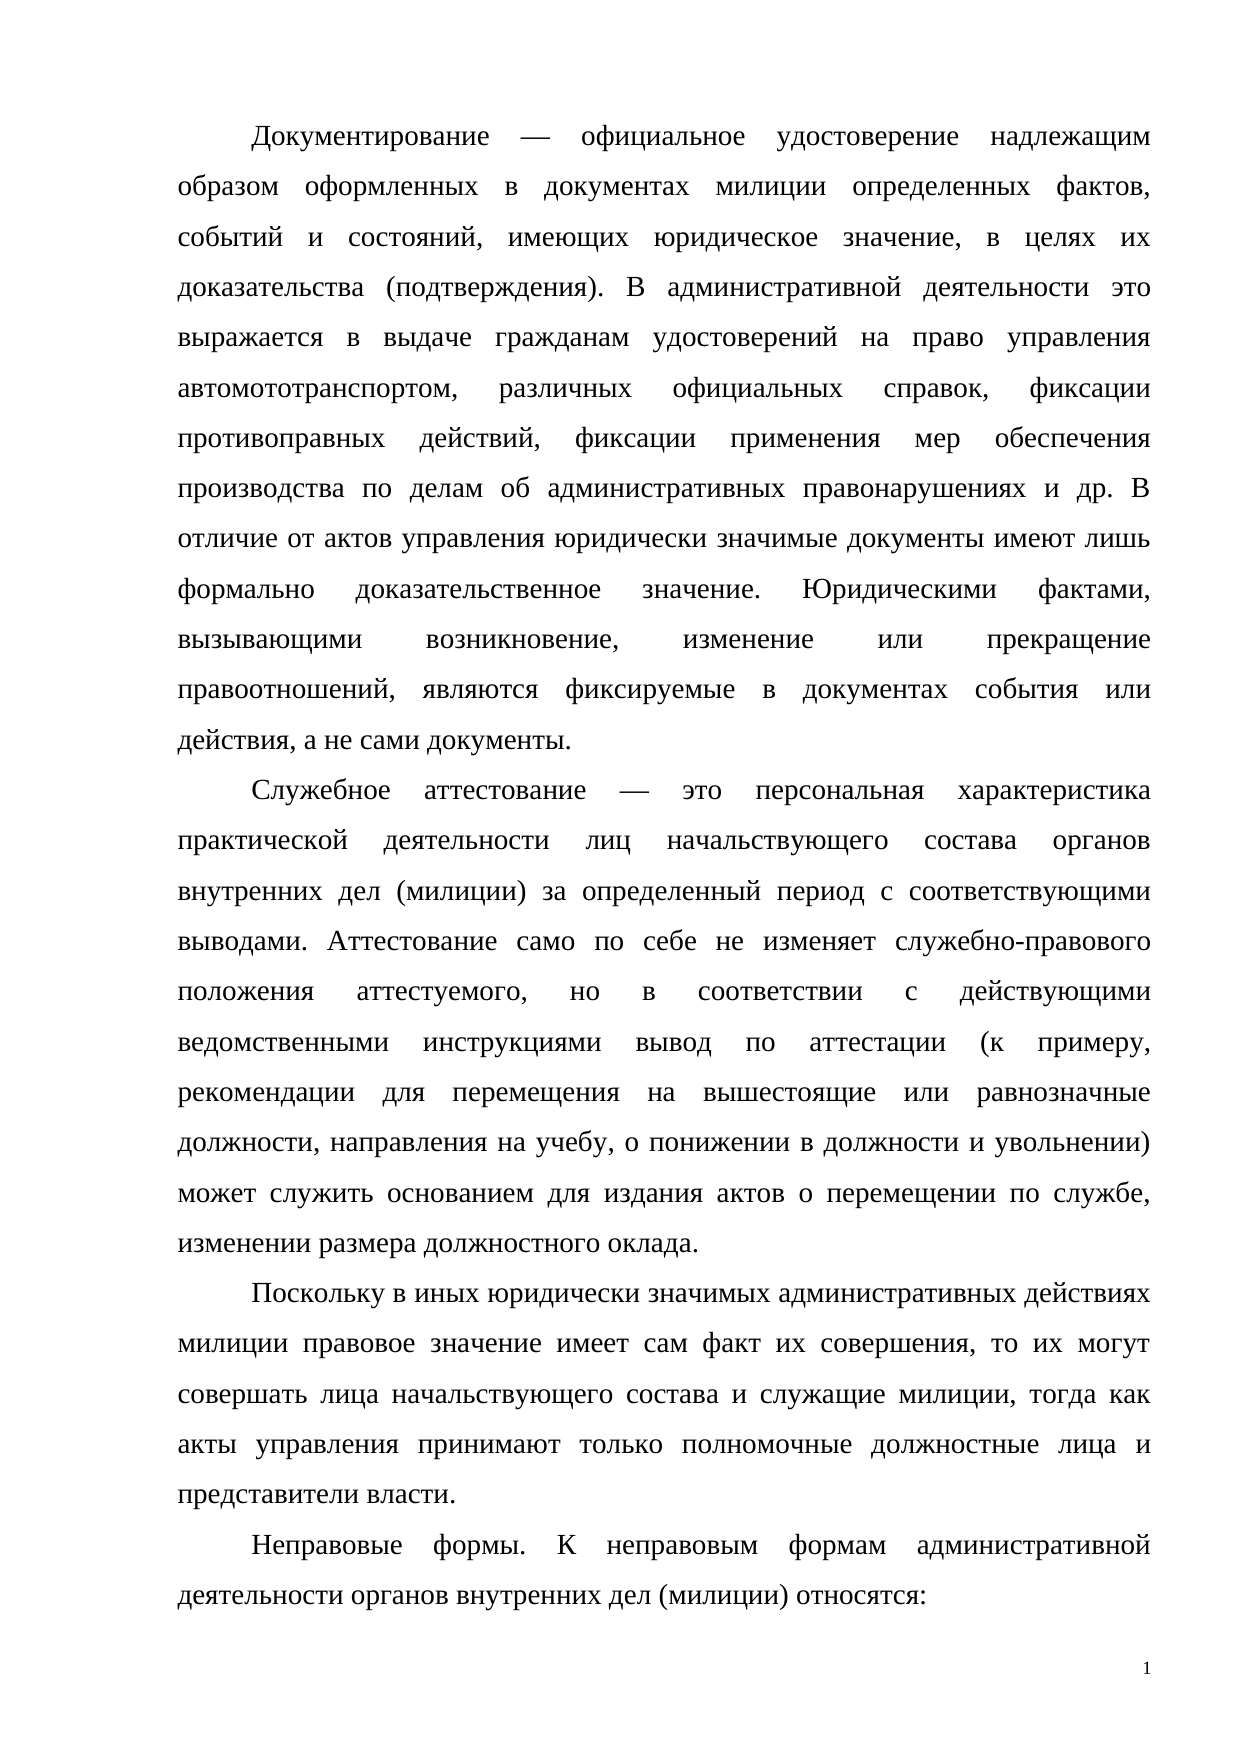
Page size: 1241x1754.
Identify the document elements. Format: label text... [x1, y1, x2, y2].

text Неправовые формы. К неправовым формам административной деятельности органов внутренних дел (милиции) относятся: [177, 1527, 1152, 1611]
text Служебное аттестование — это персональная характеристика практической деятельности лиц начальствующего состава органов внутренних дел (милиции) за определенный период с соответствующими выводами. Аттестование само по себе не изменяет служебно-правового положения аттестуемого, но в соответствии с действующими ведомственными инструкциями вывод по аттестации (к примеру, рекомендации для перемещения на вышестоящие или равнозначные должности, направления на учебу, о понижении в должности и увольнении) может служить основанием для издания актов о перемещении по службе, изменении размера должностного оклада. [177, 772, 1152, 1258]
text Документирование — официальное удостоверение надлежащим образом оформленных в документах милиции определенных фактов, событий и состояний, имеющих юридическое значение, в целях их доказательства (подтверждения). В административной деятельности это выражается в выдаче гражданам удостоверений на право управления автомототранспортом, различных официальных справок, фиксации противоправных действий, фиксации применения мер обеспечения производства по делам об административных правонарушениях и др. В отличие от актов управления юридически значимые документы имеют лишь формально доказательственное значение. Юридическими фактами, вызывающими возникновение, изменение или прекращение правоотношений, являются фиксируемые в документах события или действия, а не сами документы. [177, 118, 1152, 755]
text Поскольку в иных юридически значимых административных действиях милиции правовое значение имеет сам факт их совершения, то их могут совершать лица начальствующего состава и служащие милиции, тогда как акты управления принимают только полномочные должностные лица и представители власти. [177, 1275, 1152, 1510]
